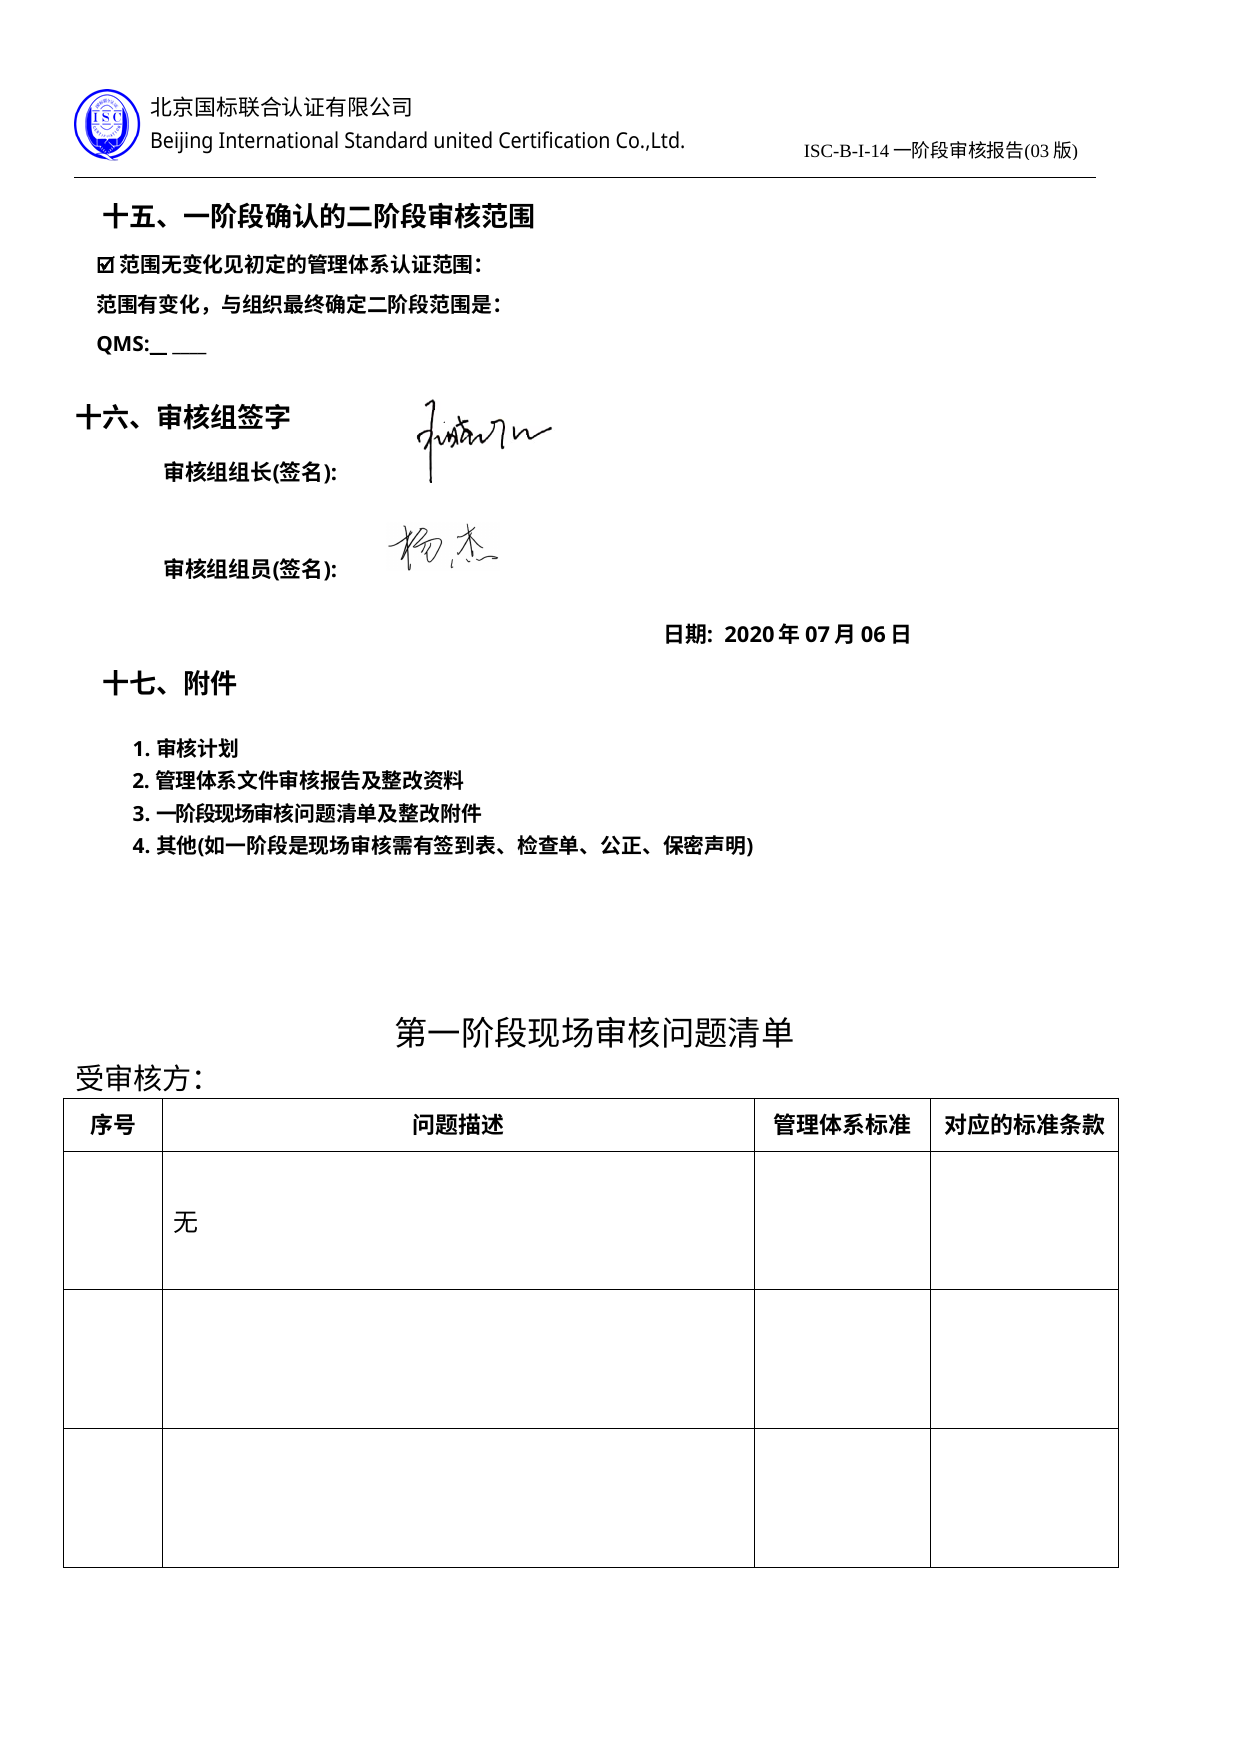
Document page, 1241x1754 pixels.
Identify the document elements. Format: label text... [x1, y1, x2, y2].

table_cell [755, 1290, 930, 1428]
table_cell [64, 1429, 162, 1567]
text 第一阶段现场审核问题清单 [75, 1007, 1045, 1055]
text 十五、一阶段确认的二阶段审核范围 [75, 182, 1107, 247]
table_header 管理体系标准 [755, 1099, 930, 1151]
text 2. 管理体系文件审核报告及整改资料 [104, 763, 1107, 796]
table_cell [931, 1290, 1118, 1428]
table_cell [931, 1152, 1118, 1289]
table_cell [64, 1290, 162, 1428]
table_cell [931, 1429, 1118, 1567]
text 4. 其他(如一阶段是现场审核需有签到表、检查单、公正、保密声明) [104, 828, 1107, 861]
table_cell [163, 1290, 754, 1428]
text 十六、审核组签字 [75, 383, 1107, 448]
text QMS:__ ____ [75, 327, 1107, 360]
table_cell [64, 1152, 162, 1289]
text 1. 审核计划 [104, 731, 1107, 763]
text 审核组组员(签名): [75, 552, 1107, 584]
table_header 序号 [64, 1099, 162, 1151]
text 范围有变化，与组织最终确定二阶段范围是： [75, 287, 1107, 320]
picture [404, 448, 573, 454]
text 3. 一阶段现场审核问题清单及整改附件 [104, 796, 1107, 828]
picture [74, 89, 143, 161]
text 审核组组长(签名): [75, 454, 1107, 487]
text 范围无变化见初定的管理体系认证范围： [75, 247, 1107, 280]
table_cell [163, 1429, 754, 1567]
table_cell [755, 1152, 930, 1289]
table_cell 无 [163, 1152, 754, 1289]
text 受审核方： [75, 1055, 1045, 1098]
table_cell [755, 1429, 930, 1567]
table_header 问题描述 [163, 1099, 754, 1151]
table_header 对应的标准条款 [931, 1099, 1118, 1151]
text 十七、附件 [75, 649, 1107, 714]
text 日期: 2020年07月06日 [75, 617, 1107, 649]
picture [386, 522, 501, 552]
